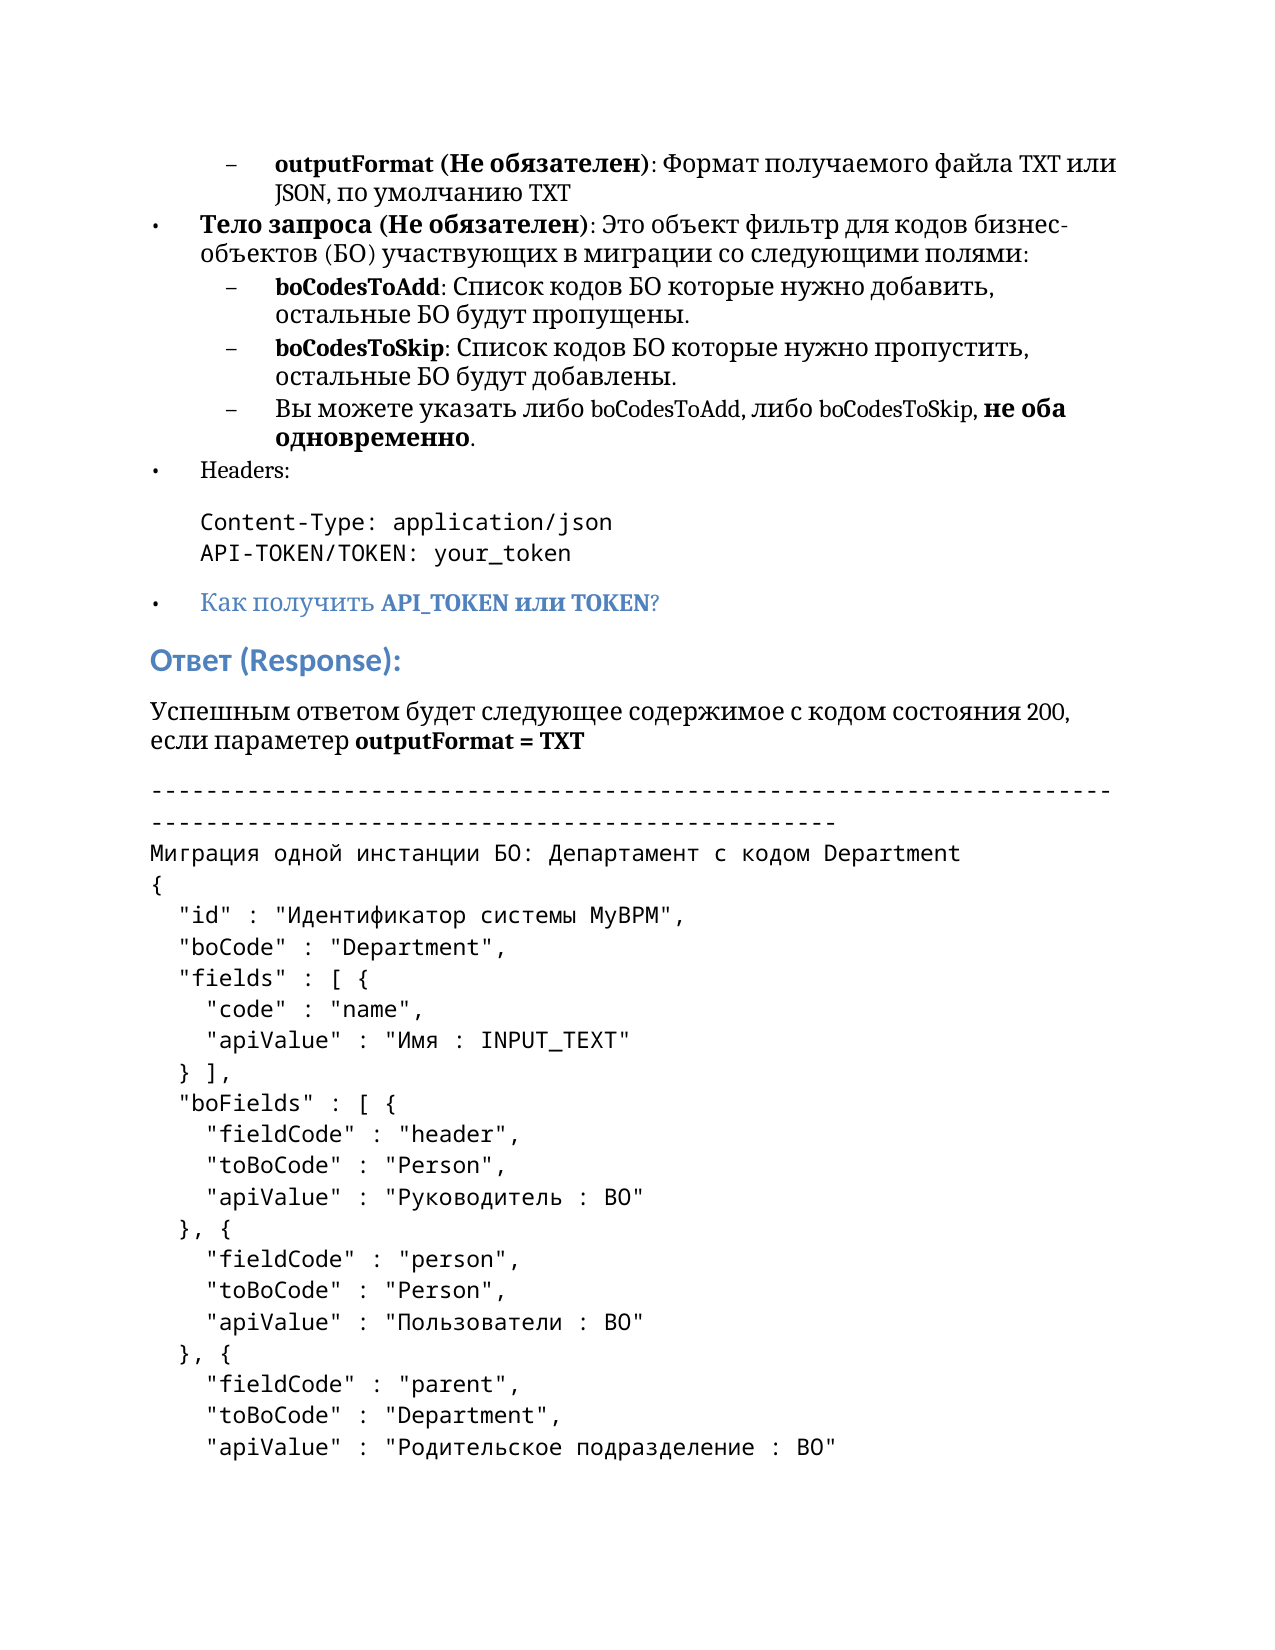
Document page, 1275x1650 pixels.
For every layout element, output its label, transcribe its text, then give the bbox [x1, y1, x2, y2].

list Headers: [150, 456, 1125, 485]
list Тело запроса (Не обязателен): Это объект фильтр для кодов бизнес-объектов (БО) участвующих в миграции со следующими полями: [150, 211, 1125, 269]
list Content-Type: application/json API-TOKEN/TOKEN: your_token [150, 506, 1125, 568]
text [150, 774, 1125, 1462]
list outputFormat (Не обязателен): Формат получаемого файла TXT или JSON, по умолчанию TXT [225, 150, 1125, 207]
list boCodesToSkip: Список кодов БО которые нужно пропустить, остальные БО будут добавлены. [225, 334, 1125, 391]
list boCodesToAdd: Список кодов БО которые нужно добавить, остальные БО будут пропущены. [225, 272, 1125, 330]
list Как получить API_TOKEN или TOKEN? [150, 589, 1125, 618]
subtitle Ответ (Response): [150, 639, 1125, 679]
list Вы можете указать либо boCodesToAdd, либо boCodesToSkip, не оба одновременно. [225, 395, 1125, 452]
text Успешным ответом будет следующее содержимое с кодом состояния 200, если параметер outputFormat = TXT [150, 698, 1125, 756]
